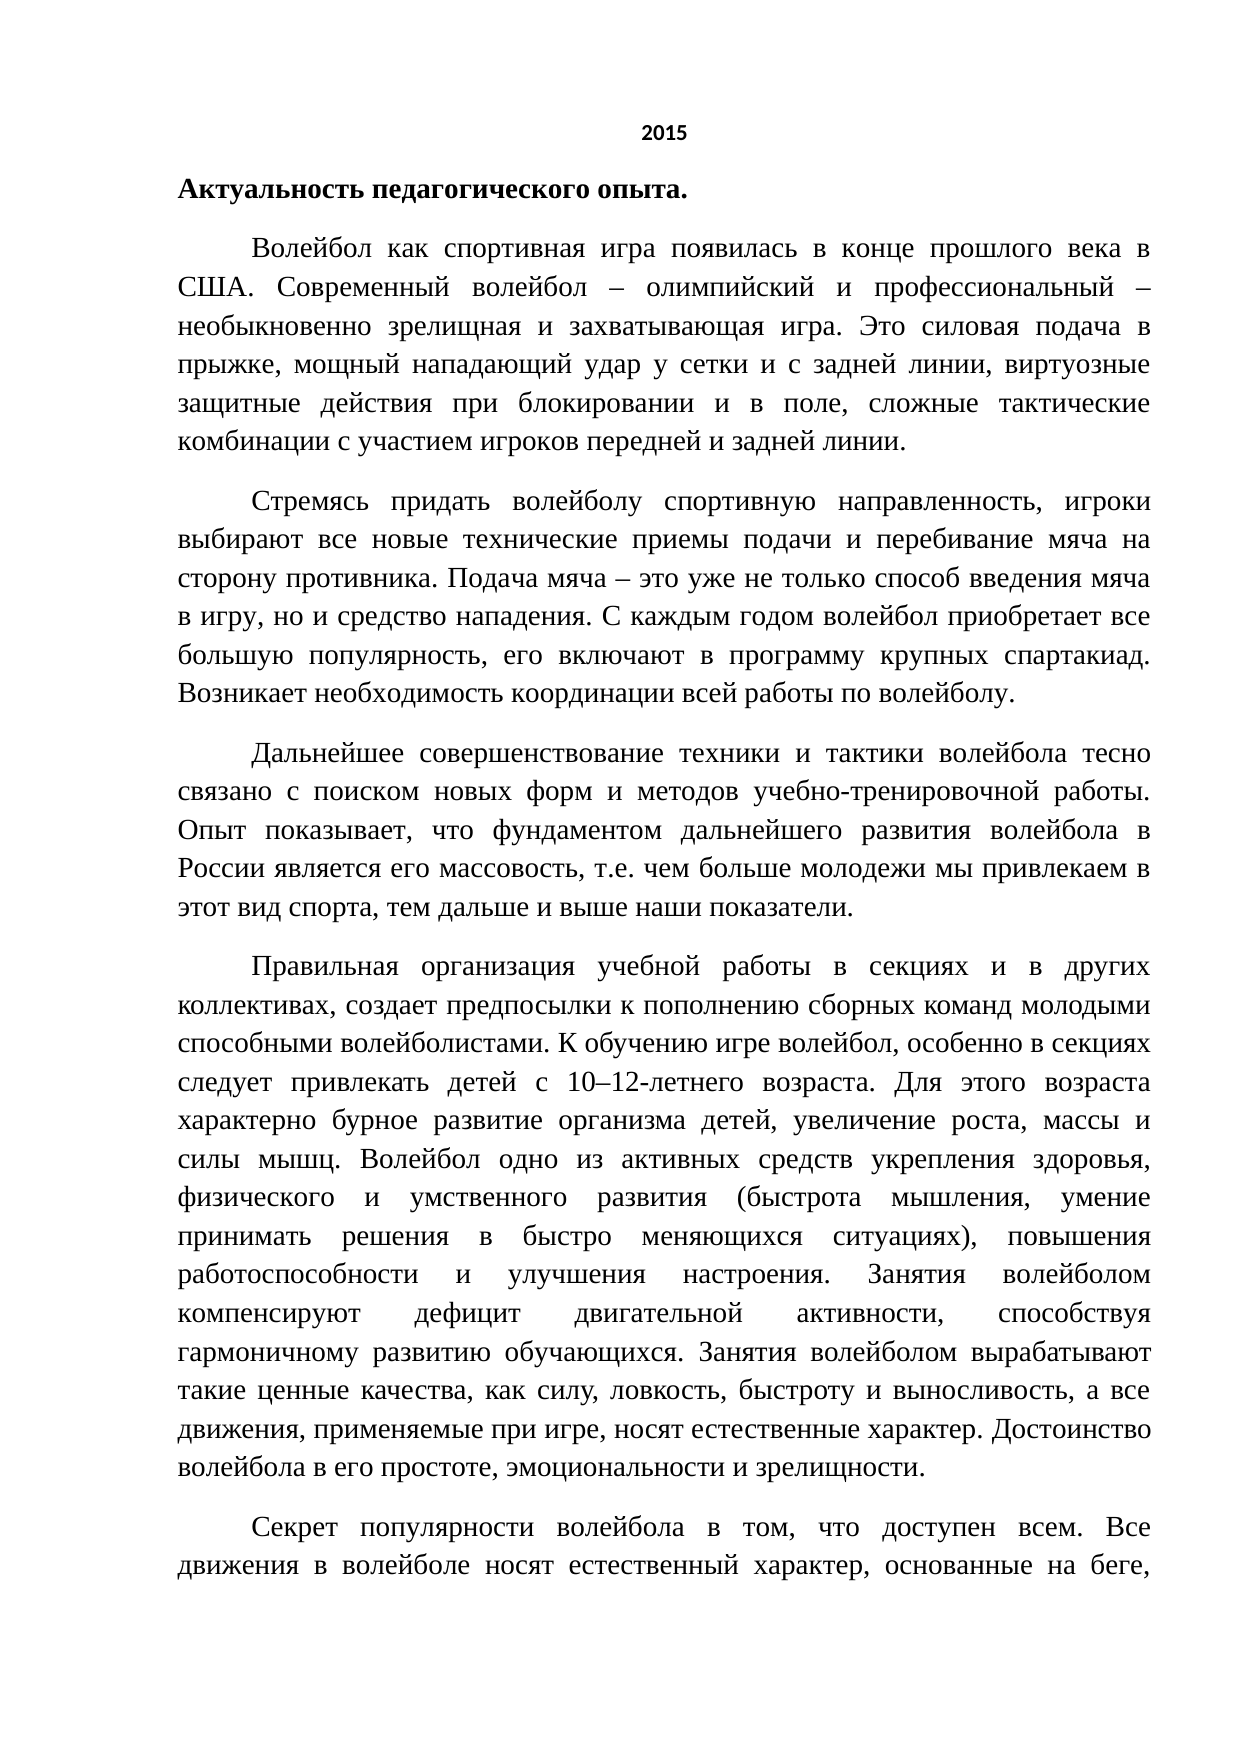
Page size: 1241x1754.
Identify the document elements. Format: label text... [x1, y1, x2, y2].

text Дальнейшее совершенствование техники и тактики волейбола тесно связано с поиском новых форм и методов учебно-тренировочной работы. Опыт показывает, что фундаментом дальнейшего развития волейбола в России является его массовость, т.е. чем больше молодежи мы привлекаем в этот вид спорта, тем дальше и выше наши показатели. [177, 735, 1152, 922]
text Актуальность педагогического опыта. [177, 171, 1152, 205]
text Стремясь придать волейболу спортивную направленность, игроки выбирают все новые технические приемы подачи и перебивание мяча на сторону противника. Подача мяча – это уже не только способ введения мяча в игру, но и средство нападения. С каждым годом волейбол приобретает все большую популярность, его включают в программу крупных спартакиад. Возникает необходимость координации всей работы по волейболу. [177, 483, 1152, 709]
text Волейбол как спортивная игра появилась в конце прошлого века в США. Современный волейбол – олимпийский и профессиональный – необыкновенно зрелищная и захватывающая игра. Это силовая подача в прыжке, мощный нападающий удар у сетки и с задней линии, виртуозные защитные действия при блокировании и в поле, сложные тактические комбинации с участием игроков передней и задней линии. [177, 231, 1152, 457]
text Правильная организация учебной работы в секциях и в других коллективах, создает предпосылки к пополнению сборных команд молодыми способными волейболистами. К обучению игре волейбол, особенно в секциях следует привлекать детей с 10–12-летнего возраста. Для этого возраста характерно бурное развитие организма детей, увеличение роста, массы и силы мышц. Волейбол одно из активных средств укрепления здоровья, физического и умственного развития (быстрота мышления, умение принимать решения в быстро меняющихся ситуациях), повышения работоспособности и улучшения настроения. Занятия волейболом компенсируют дефицит двигательной активности, способствуя гармоничному развитию обучающихся. Занятия волейболом вырабатывают такие ценные качества, как силу, ловкость, быстроту и выносливость, а все движения, применяемые при игре, носят естественные характер. Достоинство волейбола в его простоте, эмоциональности и зрелищности. [177, 948, 1152, 1483]
text 2015 [177, 118, 1152, 146]
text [177, 1509, 1152, 1581]
